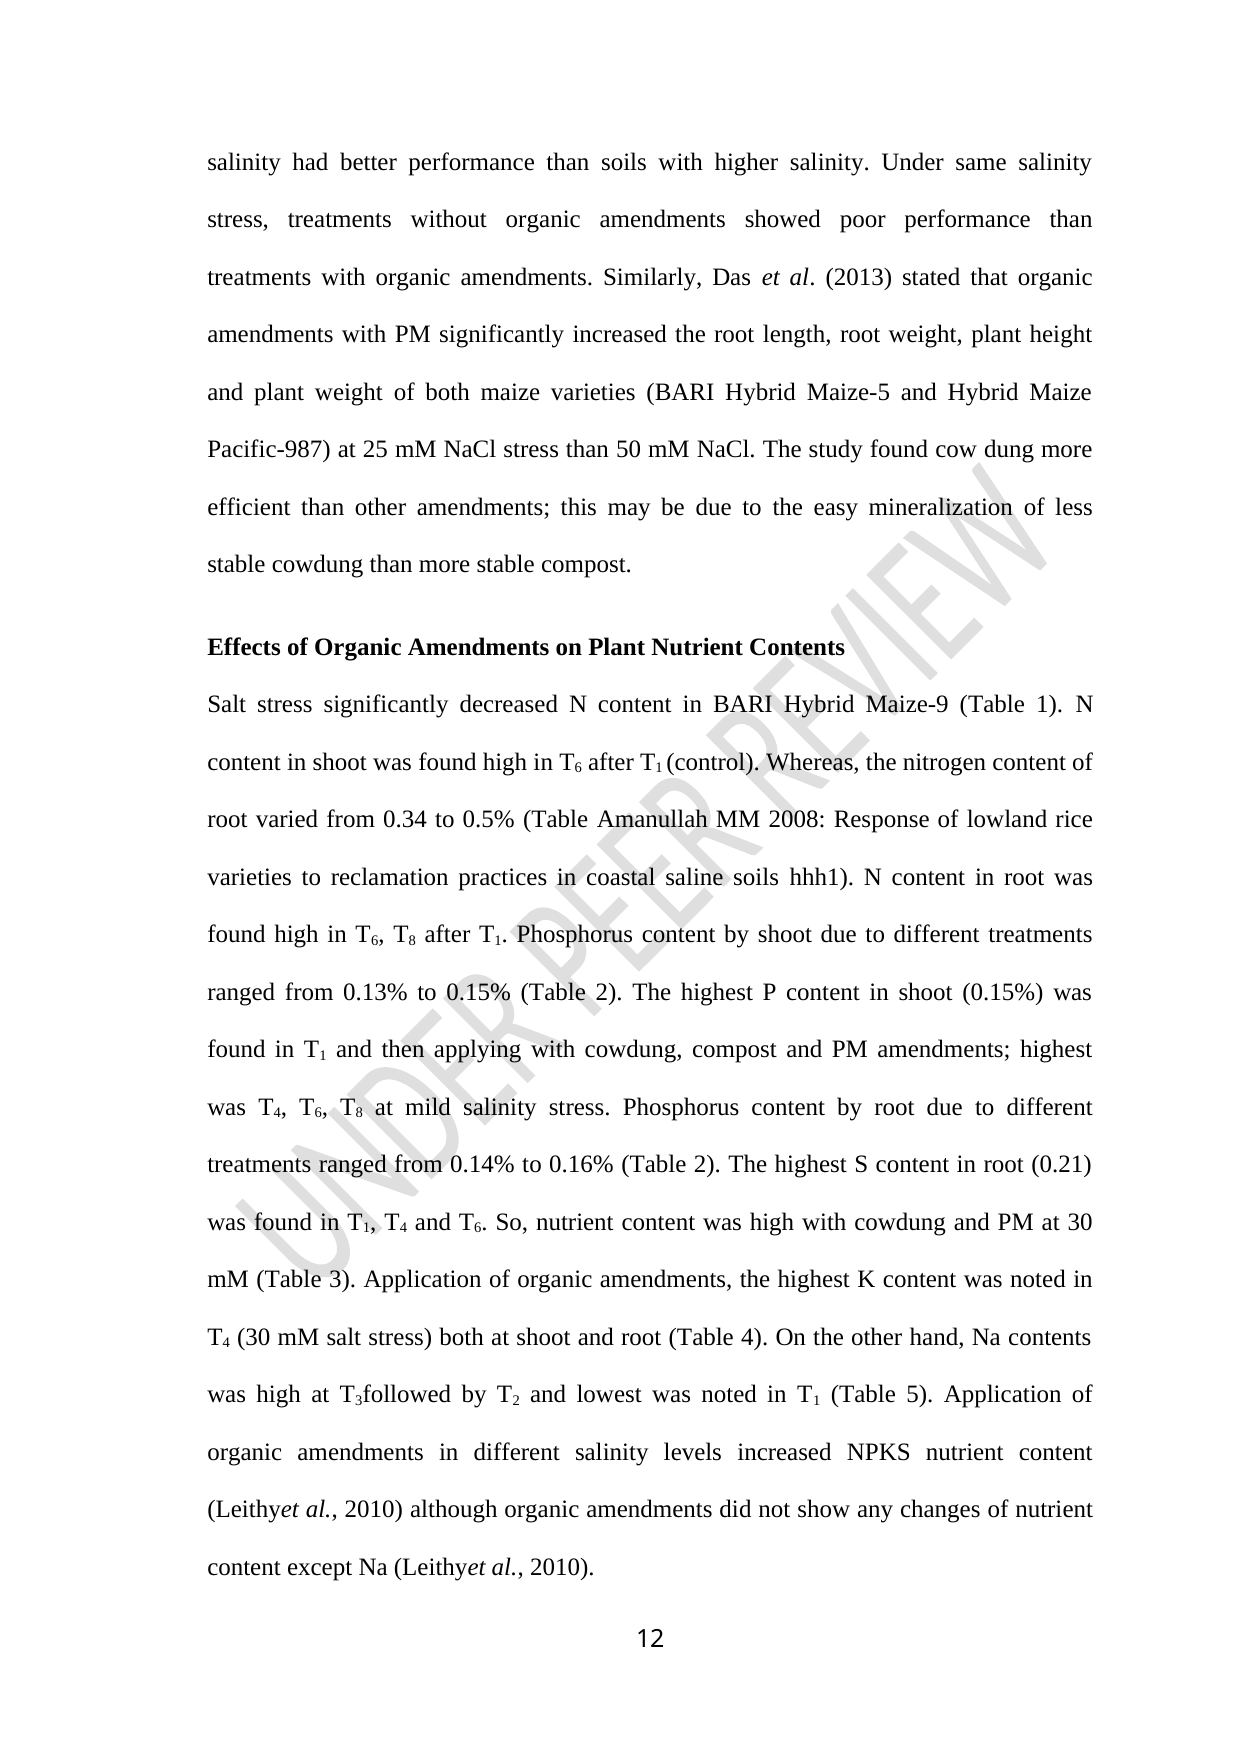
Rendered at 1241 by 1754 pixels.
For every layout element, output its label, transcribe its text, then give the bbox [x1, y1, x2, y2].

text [207, 147, 1093, 578]
text Effects of Organic Amendments on Plant Nutrient Contents [207, 632, 1093, 661]
text Salt stress significantly decreased N content in BARI Hybrid Maize-9 (Table 1). N content in shoot was found high in T6 after T1 (control). Whereas, the nitrogen content of root varied from 0.34 to 0.5% (Table Amanullah MM 2008: Response of lowland rice varieties to reclamation practices in coastal saline soils hhh1). N content in root was found high in T6, T8 after T1. Phosphorus content by shoot due to different treatments ranged from 0.13% to 0.15% (Table 2). The highest P content in shoot (0.15%) was found in T1 and then applying with cowdung, compost and PM amendments; highest was T4, T6, T8 at mild salinity stress. Phosphorus content by root due to different treatments ranged from 0.14% to 0.16% (Table 2). The highest S content in root (0.21) was found in T1, T4 and T6. So, nutrient content was high with cowdung and PM at 30 mM (Table 3). Application of organic amendments, the highest K content was noted in T4 (30 mM salt stress) both at shoot and root (Table 4). On the other hand, Na contents was high at T3followed by T2 and lowest was noted in T1 (Table 5). Application of organic amendments in different salinity levels increased NPKS nutrient content (Leithyet al., 2010) although organic amendments did not show any changes of nutrient content except Na (Leithyet al., 2010). [207, 689, 1093, 1581]
